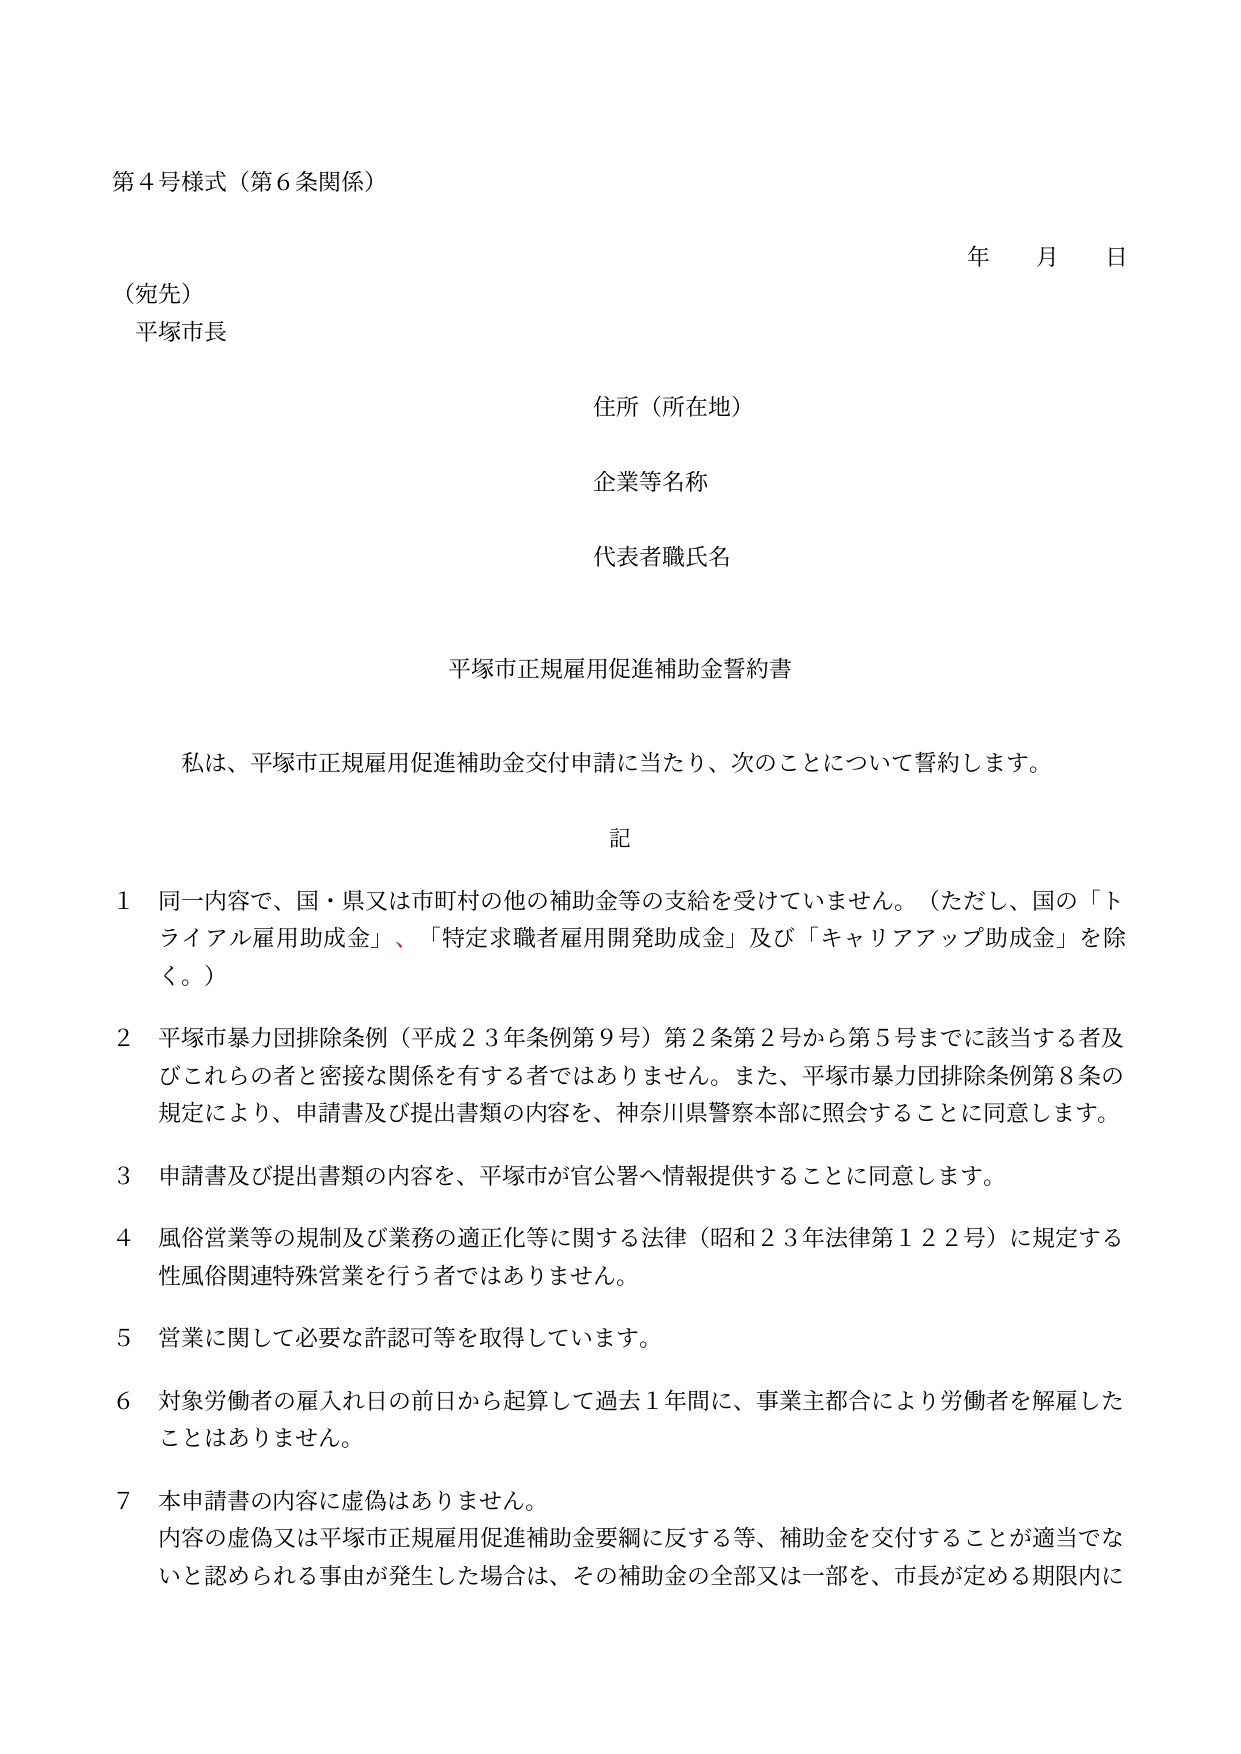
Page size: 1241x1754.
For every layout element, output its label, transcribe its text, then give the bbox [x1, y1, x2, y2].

text 年 月 日 [112, 237, 1128, 274]
text 代表者職氏名 [112, 537, 1122, 574]
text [112, 1480, 1128, 1593]
text ６ 対象労働者の雇入れ日の前日から起算して過去１年間に、事業主都合により労働者を解雇したことはありません。 [112, 1380, 1128, 1455]
text （宛先） [112, 274, 1128, 312]
text ４ 風俗営業等の規制及び業務の適正化等に関する法律（昭和２３年法律第１２２号）に規定する性風俗関連特殊営業を行う者ではありません。 [112, 1218, 1128, 1293]
text 住所（所在地） [112, 387, 1122, 424]
text ３ 申請書及び提出書類の内容を、平塚市が官公署へ情報提供することに同意します。 [112, 1155, 1128, 1193]
text 平塚市正規雇用促進補助金誓約書 [112, 649, 1128, 687]
text 私は、平塚市正規雇用促進補助金交付申請に当たり、次のことについて誓約します。 [112, 743, 1128, 780]
text 企業等名称 [112, 462, 1122, 499]
text ５ 営業に関して必要な許認可等を取得しています。 [112, 1318, 1128, 1355]
text 第４号様式（第６条関係） [112, 162, 1128, 199]
text 平塚市長 [112, 312, 1128, 349]
subtitle 記 [112, 818, 1128, 855]
text ２ 平塚市暴力団排除条例（平成２３年条例第９号）第２条第２号から第５号までに該当する者及びこれらの者と密接な関係を有する者ではありません。また、平塚市暴力団排除条例第８条の規定により、申請書及び提出書類の内容を、神奈川県警察本部に照会することに同意します。 [112, 1018, 1128, 1130]
text １ 同一内容で、国・県又は市町村の他の補助金等の支給を受けていません。（ただし、国の「トライアル雇用助成金」、「特定求職者雇用開発助成金」及び「キャリアアップ助成金」を除く。） [112, 880, 1128, 993]
